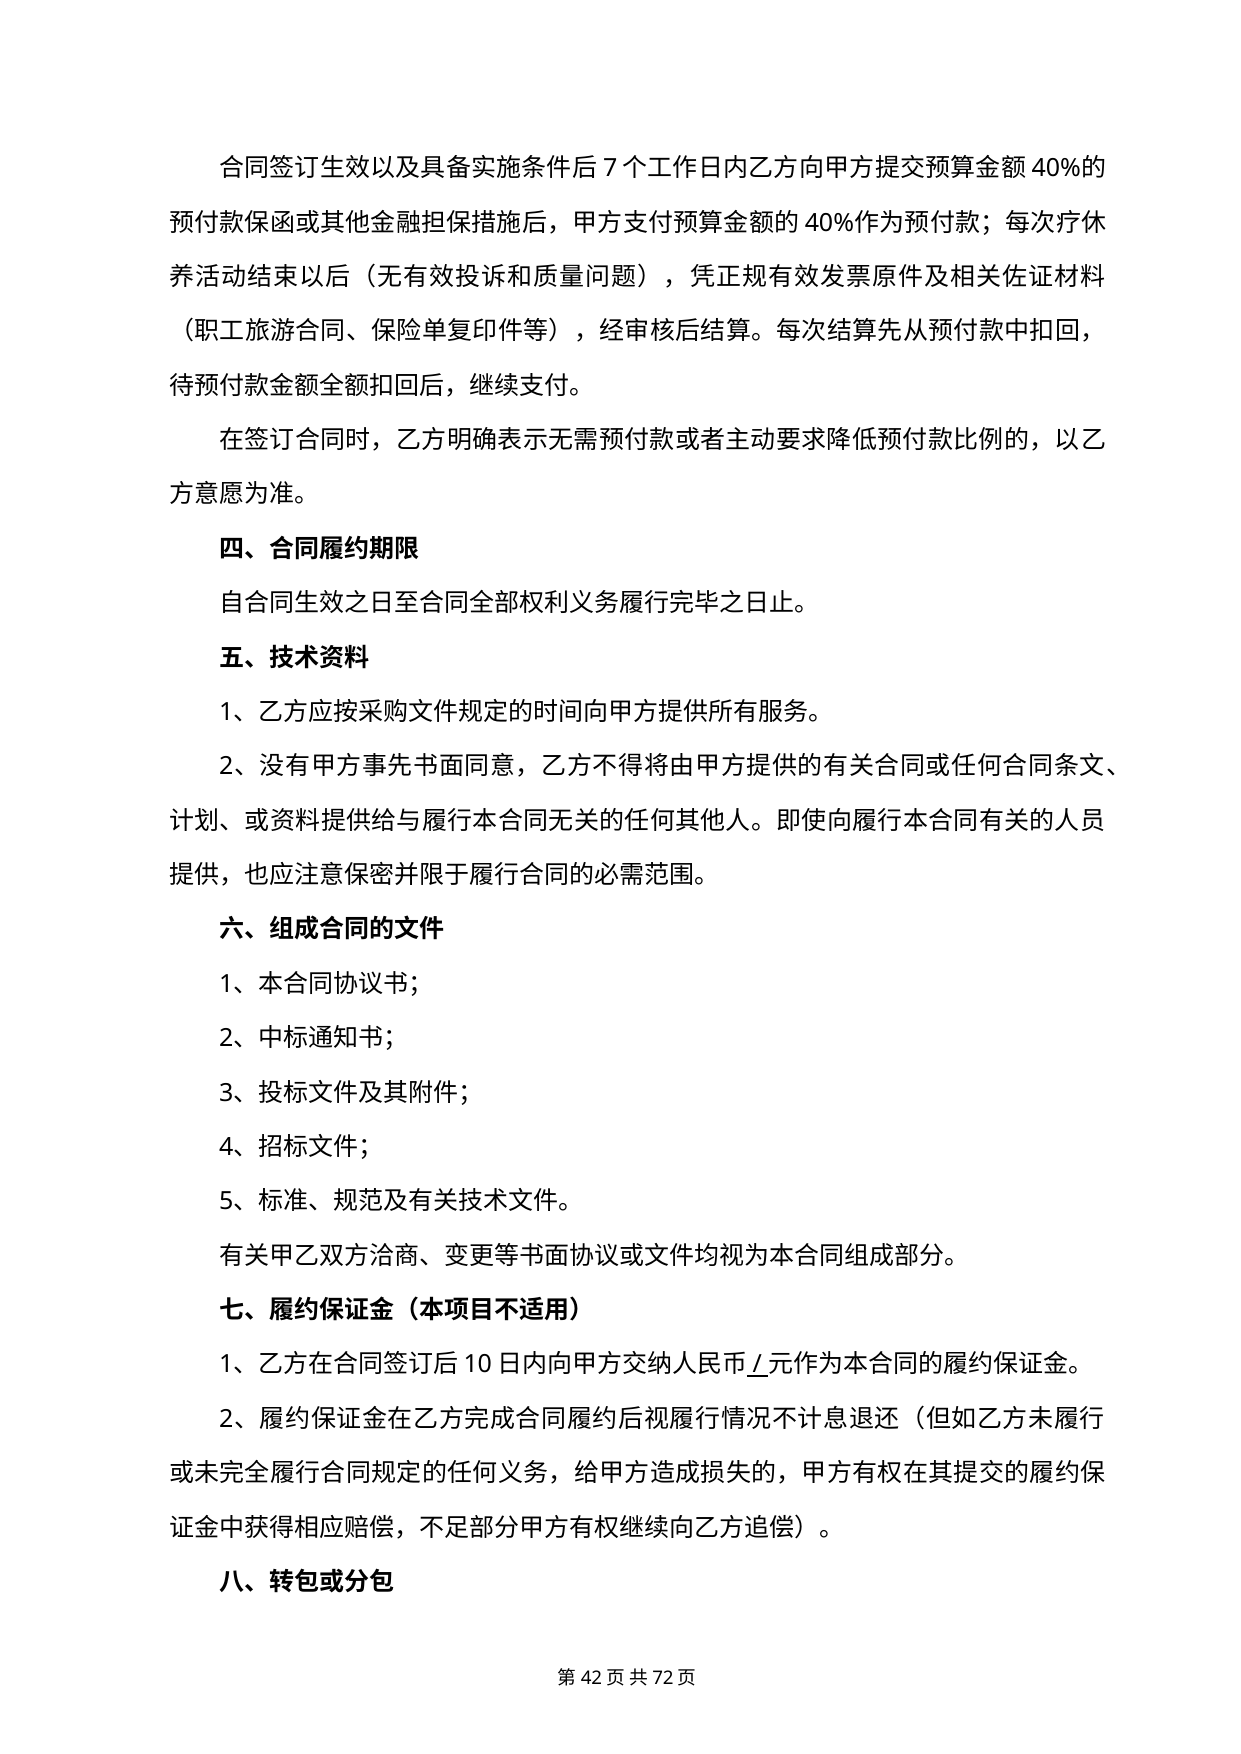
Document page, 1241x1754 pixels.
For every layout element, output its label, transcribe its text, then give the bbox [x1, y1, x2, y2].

text 五、技术资料 [169, 637, 1106, 673]
text 六、组成合同的文件 [169, 909, 1106, 945]
text 四、合同履约期限 [169, 528, 1106, 564]
text 有关甲乙双方洽商、变更等书面协议或文件均视为本合同组成部分。 [169, 1235, 1106, 1271]
text 3、投标文件及其附件； [169, 1072, 1106, 1108]
text 七、履约保证金（本项目不适用） [169, 1289, 1106, 1326]
text 自合同生效之日至合同全部权利义务履行完毕之日止。 [169, 583, 1106, 619]
text 八、转包或分包 [169, 1561, 1106, 1598]
text 4、招标文件； [169, 1126, 1106, 1163]
text 1、本合同协议书； [169, 963, 1106, 999]
text 2、中标通知书； [169, 1018, 1106, 1054]
text 2、没有甲方事先书面同意，乙方不得将由甲方提供的有关合同或任何合同条文、计划、或资料提供给与履行本合同无关的任何其他人。即使向履行本合同有关的人员提供，也应注意保密并限于履行合同的必需范围。 [169, 746, 1106, 891]
text 合同签订生效以及具备实施条件后7个工作日内乙方向甲方提交预算金额40%的预付款保函或其他金融担保措施后，甲方支付预算金额的40%作为预付款；每次疗休养活动结束以后（无有效投诉和质量问题），凭正规有效发票原件及相关佐证材料（职工旅游合同、保险单复印件等），经审核后结算。每次结算先从预付款中扣回，待预付款金额全额扣回后，继续支付。 [169, 148, 1106, 401]
text 5、标准、规范及有关技术文件。 [169, 1181, 1106, 1217]
text 2、履约保证金在乙方完成合同履约后视履行情况不计息退还（但如乙方未履行或未完全履行合同规定的任何义务，给甲方造成损失的，甲方有权在其提交的履约保证金中获得相应赔偿，不足部分甲方有权继续向乙方追偿）。 [169, 1398, 1106, 1543]
text 1、乙方应按采购文件规定的时间向甲方提供所有服务。 [169, 691, 1106, 728]
text 在签订合同时，乙方明确表示无需预付款或者主动要求降低预付款比例的，以乙方意愿为准。 [169, 419, 1106, 510]
text 1、乙方在合同签订后10日内向甲方交纳人民币 / 元作为本合同的履约保证金。 [169, 1344, 1106, 1380]
